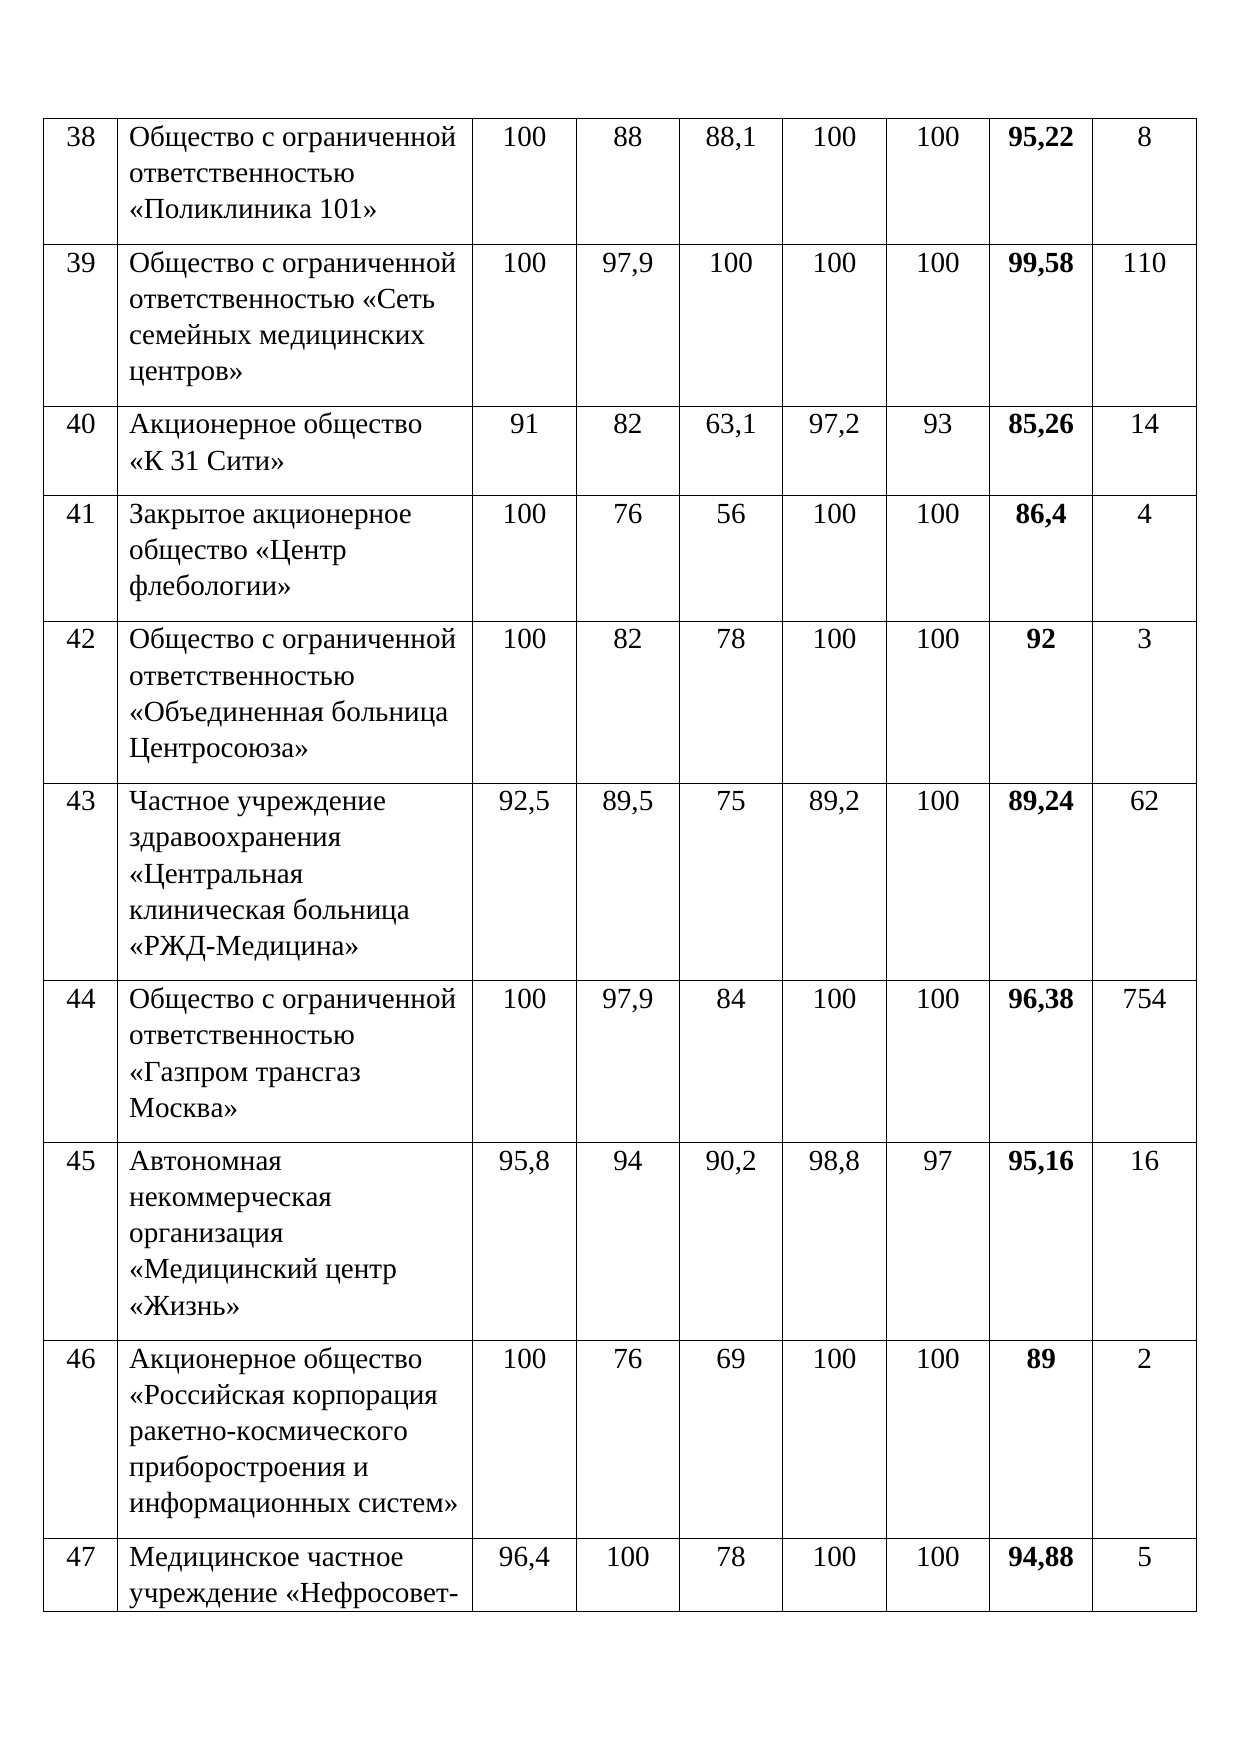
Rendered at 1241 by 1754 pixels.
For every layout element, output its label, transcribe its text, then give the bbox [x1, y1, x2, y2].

table_cell 3 [1093, 622, 1196, 782]
table_cell 89,2 [783, 784, 886, 980]
table_cell Закрытое акционерное общество «Центр флебологии» [118, 496, 472, 621]
table_cell 41 [44, 496, 117, 621]
table_cell 82 [577, 407, 679, 495]
table_cell Акционерное общество «Российская корпорация ракетно-космического приборостроения и информационных систем» [118, 1341, 472, 1538]
table_cell 100 [783, 1539, 886, 1611]
table_cell 100 [887, 245, 989, 406]
table_cell 100 [783, 245, 886, 406]
table_cell 46 [44, 1341, 117, 1538]
table_cell 110 [1093, 245, 1196, 406]
table_cell 76 [577, 1341, 679, 1538]
table_cell 97,2 [783, 407, 886, 495]
table_cell 100 [783, 496, 886, 621]
table_cell Частное учреждение здравоохранения «Центральная клиническая больница «РЖД-Медицина» [118, 784, 472, 980]
table_cell 78 [680, 1539, 782, 1611]
table_cell 100 [887, 981, 989, 1142]
table_cell 95,16 [990, 1143, 1092, 1340]
table_cell 100 [887, 496, 989, 621]
table_cell 8 [1093, 119, 1196, 244]
table_cell 16 [1093, 1143, 1196, 1340]
table_cell 40 [44, 407, 117, 495]
table_cell Общество с ограниченной ответственностью «Газпром трансгаз Москва» [118, 981, 472, 1142]
table_cell 89 [990, 1341, 1092, 1538]
table_cell 100 [473, 981, 576, 1142]
table_cell 42 [44, 622, 117, 782]
table_cell 5 [1093, 1539, 1196, 1611]
table_cell 2 [1093, 1341, 1196, 1538]
table_cell Автономная некоммерческая организация «Медицинский центр «Жизнь» [118, 1143, 472, 1340]
table_cell 69 [680, 1341, 782, 1538]
table_cell 38 [44, 119, 117, 244]
table_cell 100 [887, 1341, 989, 1538]
table_cell 100 [887, 1539, 989, 1611]
table_cell 97 [887, 1143, 989, 1340]
table_cell 100 [680, 245, 782, 406]
table_cell 94 [577, 1143, 679, 1340]
table_cell 63,1 [680, 407, 782, 495]
table_cell 97,9 [577, 981, 679, 1142]
table_cell 93 [887, 407, 989, 495]
table_cell 78 [680, 622, 782, 782]
table_cell 56 [680, 496, 782, 621]
table_cell 100 [473, 245, 576, 406]
table_cell 14 [1093, 407, 1196, 495]
table_cell Общество с ограниченной ответственностью «Поликлиника 101» [118, 119, 472, 244]
table_cell 98,8 [783, 1143, 886, 1340]
table_cell 4 [1093, 496, 1196, 621]
table_cell 100 [887, 119, 989, 244]
table_cell 100 [473, 622, 576, 782]
table_cell 92 [990, 622, 1092, 782]
table_cell 96,38 [990, 981, 1092, 1142]
table_cell 75 [680, 784, 782, 980]
table_cell 88,1 [680, 119, 782, 244]
table_cell 84 [680, 981, 782, 1142]
table_cell 90,2 [680, 1143, 782, 1340]
table_cell 76 [577, 496, 679, 621]
table_cell 45 [44, 1143, 117, 1340]
table_cell 94,88 [990, 1539, 1092, 1611]
table_cell 754 [1093, 981, 1196, 1142]
table_cell 85,26 [990, 407, 1092, 495]
table_cell 100 [577, 1539, 679, 1611]
table_cell 91 [473, 407, 576, 495]
table_cell 100 [783, 981, 886, 1142]
table_cell 100 [473, 496, 576, 621]
table_cell 43 [44, 784, 117, 980]
table_cell 47 [44, 1539, 117, 1611]
table_cell 88 [577, 119, 679, 244]
table_cell 62 [1093, 784, 1196, 980]
table_cell 100 [783, 1341, 886, 1538]
table_cell Акционерное общество «К 31 Сити» [118, 407, 472, 495]
table_cell 92,5 [473, 784, 576, 980]
table_cell 95,22 [990, 119, 1092, 244]
table_cell 99,58 [990, 245, 1092, 406]
table_cell 96,4 [473, 1539, 576, 1611]
table_cell Общество с ограниченной ответственностью «Сеть семейных медицинских центров» [118, 245, 472, 406]
table_cell 100 [473, 119, 576, 244]
table_cell 100 [473, 1341, 576, 1538]
table_cell 100 [887, 784, 989, 980]
table_cell 82 [577, 622, 679, 782]
table_cell 100 [783, 119, 886, 244]
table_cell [118, 1539, 472, 1611]
table_cell 95,8 [473, 1143, 576, 1340]
table_cell 89,24 [990, 784, 1092, 980]
table_cell Общество с ограниченной ответственностью «Объединенная больница Центросоюза» [118, 622, 472, 782]
table_cell 86,4 [990, 496, 1092, 621]
table_cell 44 [44, 981, 117, 1142]
table_cell 100 [887, 622, 989, 782]
table_cell 100 [783, 622, 886, 782]
table_cell 39 [44, 245, 117, 406]
table_cell 97,9 [577, 245, 679, 406]
table_cell 89,5 [577, 784, 679, 980]
